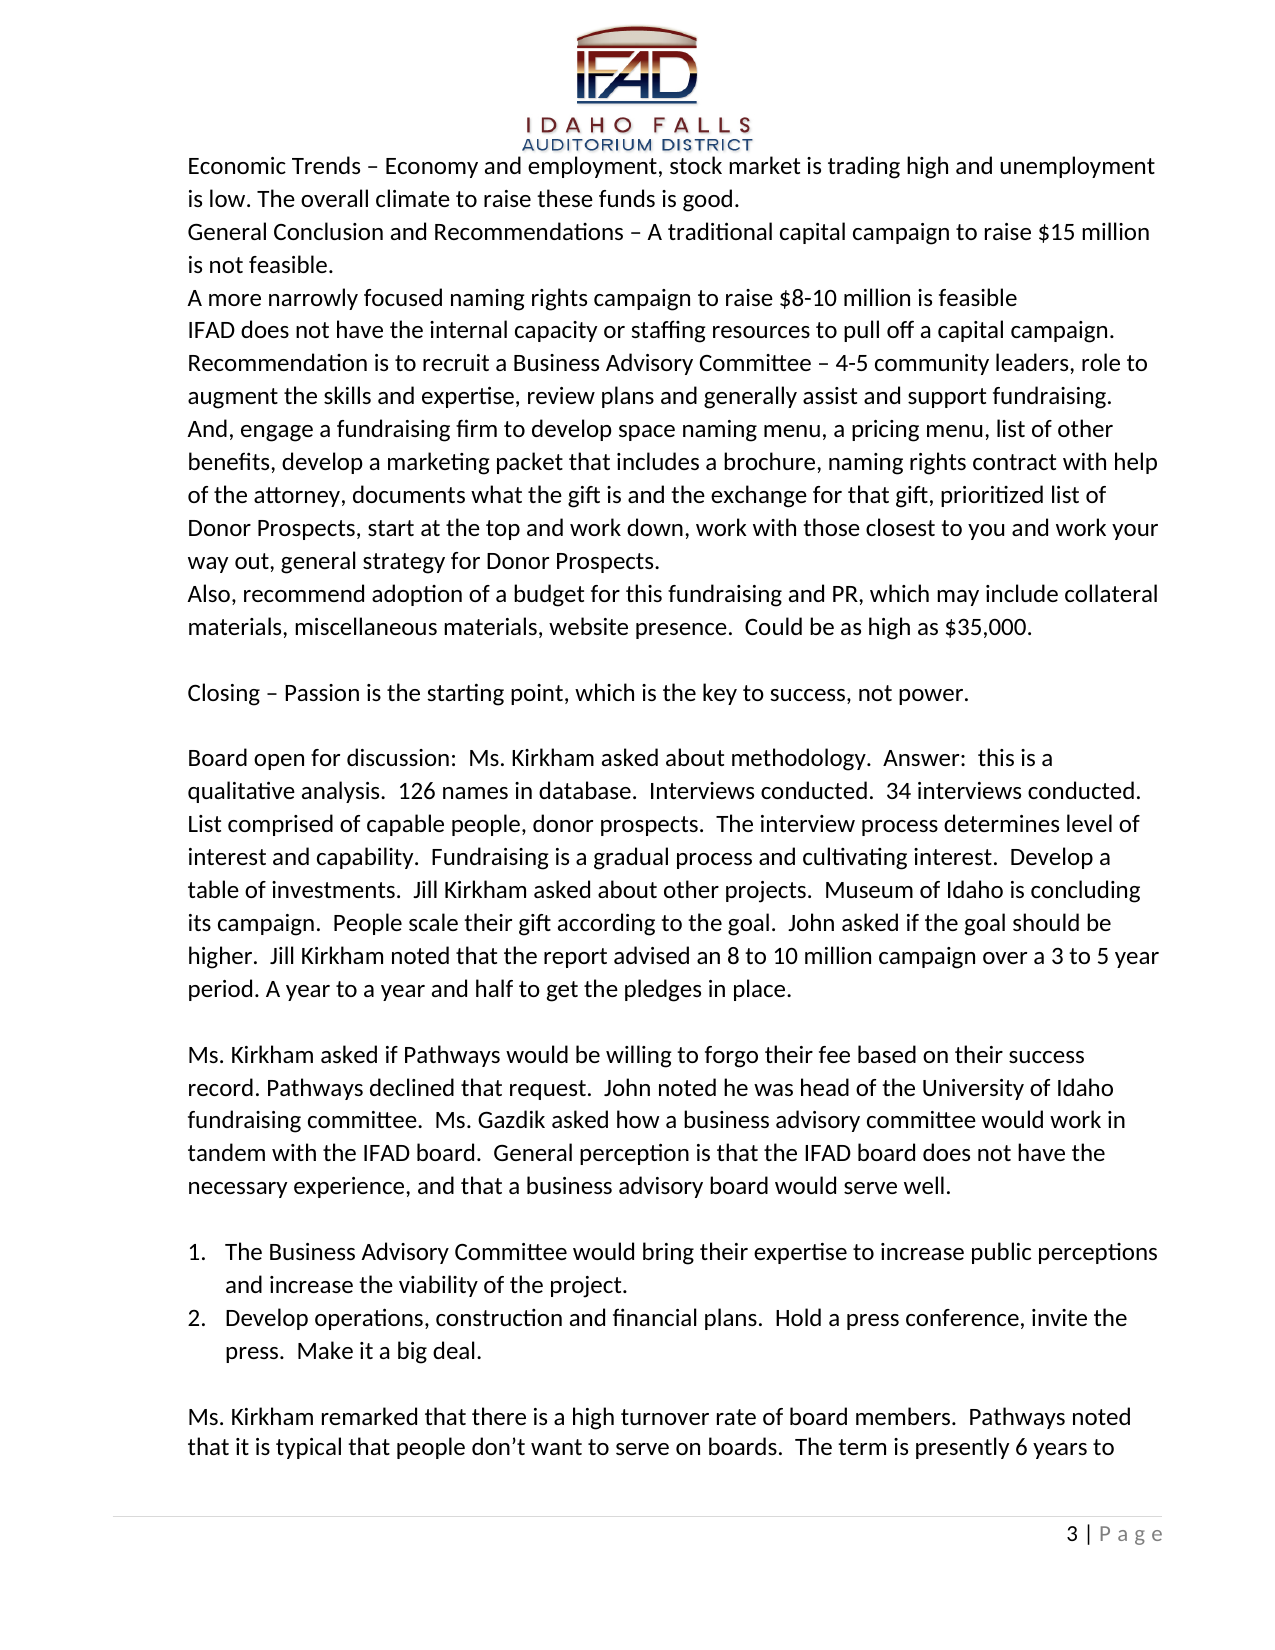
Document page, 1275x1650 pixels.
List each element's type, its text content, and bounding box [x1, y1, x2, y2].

picture [285, 3, 990, 150]
list Board open for discussion: Ms. Kirkham asked about methodology. Answer: this is a qualitative analysis. 126 names in database. Interviews conducted. 34 interviews conducted. List comprised of capable people, donor prospects. The interview process determines level of interest and capability. Fundraising is a gradual process and cultivating interest. Develop a table of investments. Jill Kirkham asked about other projects. Museum of Idaho is concluding its campaign. People scale their gift according to the goal. John asked if the goal should be higher. Jill Kirkham noted that the report advised an 8 to 10 million campaign over a 3 to 5 year period. A year to a year and half to get the pledges in place. [187, 742, 1162, 1003]
list A more narrowly focused naming rights campaign to raise $8-10 million is feasible [187, 282, 1162, 312]
list Economic Trends – Economy and employment, stock market is trading high and unemployment is low. The overall climate to raise these funds is good. [187, 150, 1162, 213]
list Develop operations, construction and financial plans. Hold a press conference, invite the press. Make it a big deal. [187, 1302, 1162, 1366]
list Recommendation is to recruit a Business Advisory Committee – 4-5 community leaders, role to augment the skills and expertise, review plans and generally assist and support fundraising. And, engage a fundraising firm to develop space naming menu, a pricing menu, list of other benefits, develop a marketing packet that includes a brochure, naming rights contract with help of the attorney, documents what the gift is and the exchange for that gift, prioritized list of Donor Prospects, start at the top and work down, work with those closest to you and work your way out, general strategy for Donor Prospects. [187, 347, 1162, 576]
list Also, recommend adoption of a budget for this fundraising and PR, which may include collateral materials, miscellaneous materials, website presence. Could be as high as $35,000. [187, 578, 1162, 641]
list General Conclusion and Recommendations – A traditional capital campaign to raise $15 million is not feasible. [187, 216, 1162, 279]
list Ms. Kirkham asked if Pathways would be willing to forgo their fee based on their success record. Pathways declined that request. John noted he was head of the University of Idaho fundraising committee. Ms. Gazdik asked how a business advisory committee would work in tandem with the IFAD board. General perception is that the IFAD board does not have the necessary experience, and that a business advisory board would serve well. [187, 1039, 1162, 1201]
list The Business Advisory Committee would bring their expertise to increase public perceptions and increase the viability of the project. [187, 1236, 1162, 1300]
list IFAD does not have the internal capacity or staffing resources to pull off a capital campaign. [187, 314, 1162, 345]
list Closing – Passion is the starting point, which is the key to success, not power. [187, 677, 1162, 707]
